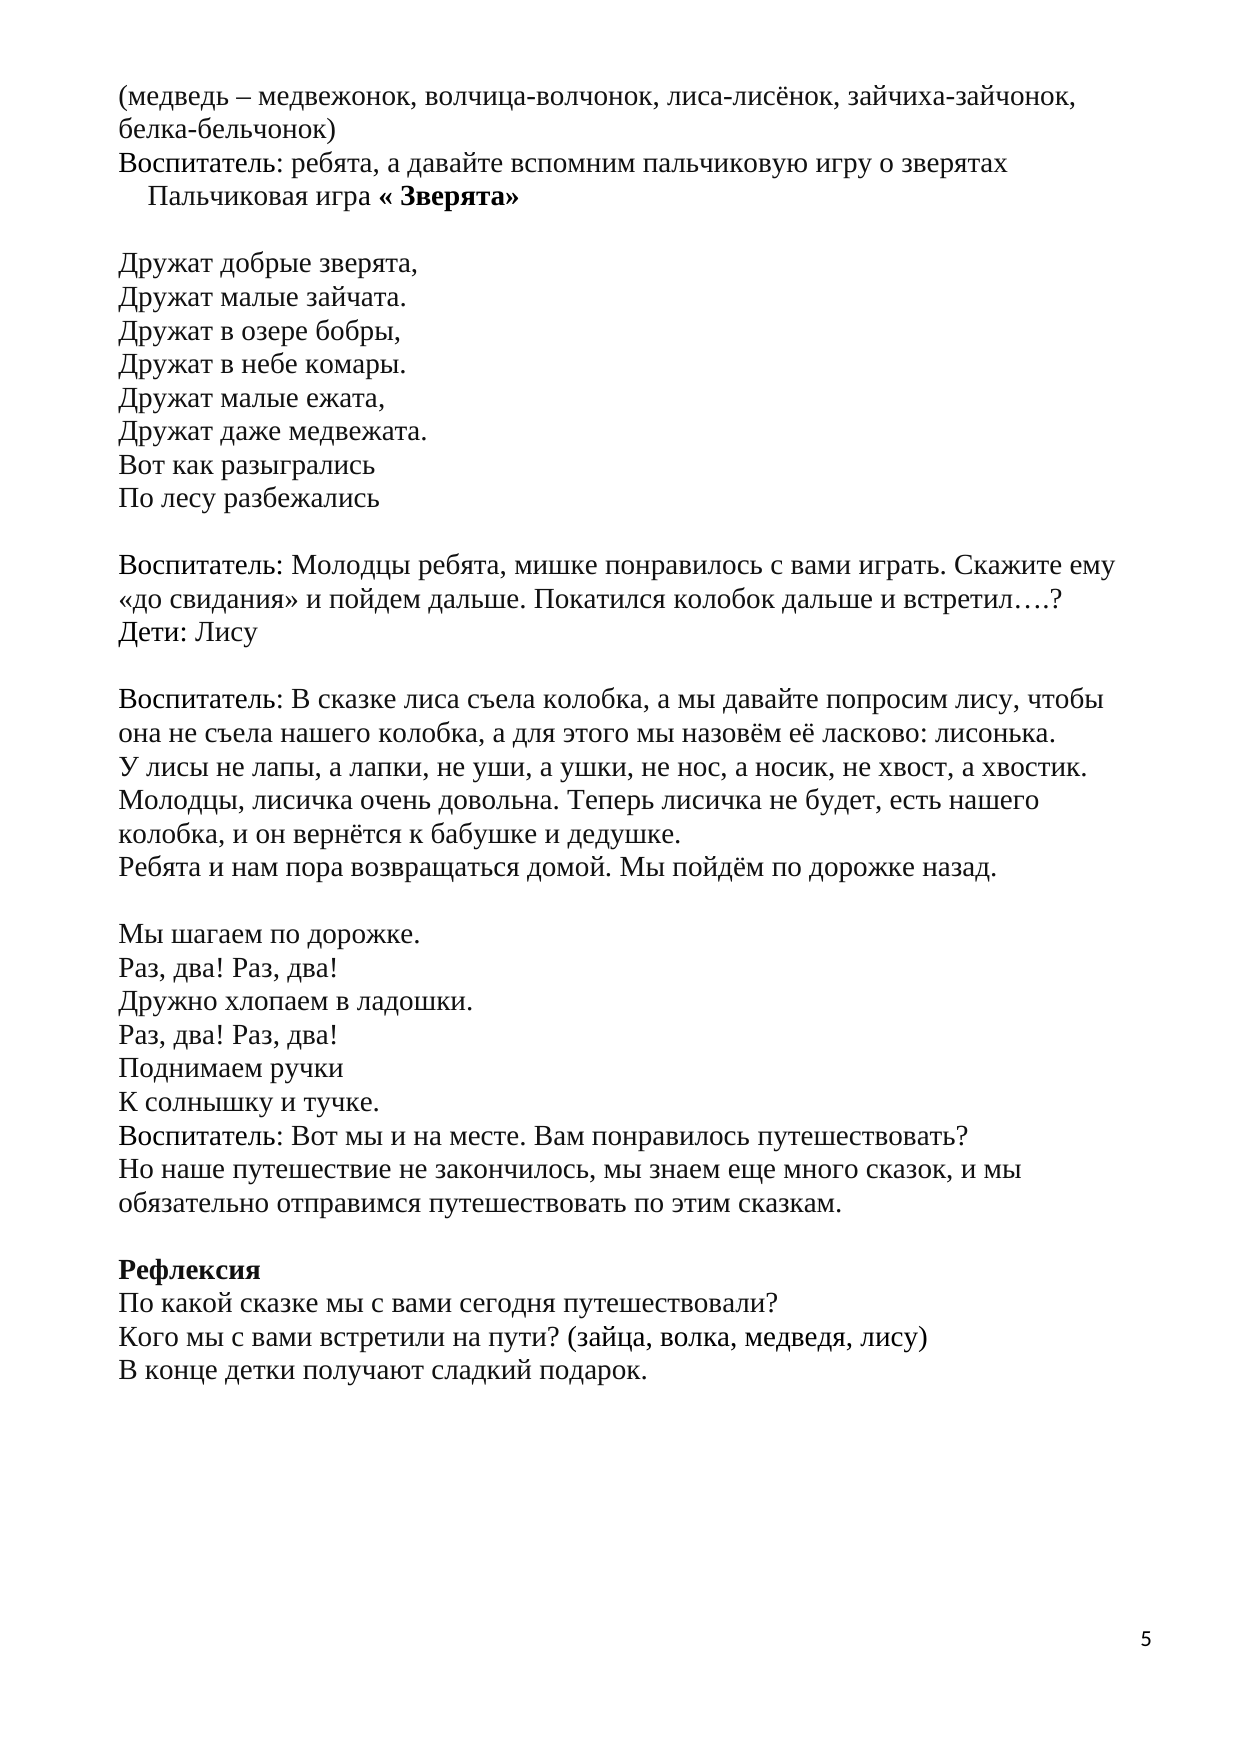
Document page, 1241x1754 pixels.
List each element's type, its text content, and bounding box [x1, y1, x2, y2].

text Дружно хлопаем в ладошки. [118, 983, 1152, 1017]
text Дружат в озере бобры, [118, 313, 1152, 346]
text Раз, два! Раз, два! [118, 1017, 1152, 1051]
text (медведь – медвежонок, волчица-волчонок, лиса-лисёнок, зайчиха-зайчонок, белка-бельчонок) [118, 78, 1152, 145]
text Рефлексия [118, 1252, 1152, 1285]
text Дружат малые ежата, [118, 380, 1152, 413]
text Воспитатель: Вот мы и на месте. Вам понравилось путешествовать? Но наше путешествие не закончилось, мы знаем еще много сказок, и мы обязательно отправимся путешествовать по этим сказкам. [118, 1118, 1152, 1218]
text Воспитатель: В сказке лиса съела колобка, а мы давайте попросим лису, чтобы она не съела нашего колобка, а для этого мы назовём её ласково: лисонька. У лисы не лапы, а лапки, не уши, а ушки, не нос, а носик, не хвост, а хвостик. [118, 682, 1152, 782]
text Дружат в небе комары. [118, 346, 1152, 380]
text Поднимаем ручки [118, 1051, 1152, 1084]
text Ребята и нам пора возвращаться домой. Мы пойдём по дорожке назад. [118, 849, 1152, 883]
text Дружат даже медвежата. [118, 413, 1152, 447]
text Дружат малые зайчата. [118, 279, 1152, 313]
text Кого мы с вами встретили на пути? (зайца, волка, медведя, лису) [118, 1319, 1152, 1352]
text Мы шагаем по дорожке. [118, 916, 1152, 950]
text Воспитатель: Молодцы ребята, мишке понравилось с вами играть. Скажите ему «до свидания» и пойдем дальше. Покатился колобок дальше и встретил….? [118, 547, 1152, 614]
text По какой сказке мы с вами сегодня путешествовали? [118, 1285, 1152, 1319]
text Воспитатель: ребята, а давайте вспомним пальчиковую игру о зверятах [118, 145, 1152, 178]
text Раз, два! Раз, два! [118, 950, 1152, 983]
text К солнышку и тучке. [118, 1084, 1152, 1118]
text Дети: Лису [118, 614, 1152, 648]
text Молодцы, лисичка очень довольна. Теперь лисичка не будет, есть нашего колобка, и он вернётся к бабушке и дедушке. [118, 782, 1152, 849]
text В конце детки получают сладкий подарок. [118, 1352, 1152, 1386]
text По лесу разбежались [118, 480, 1152, 514]
text Дружат добрые зверята, [118, 246, 1152, 279]
text Пальчиковая игра « Зверята» [118, 178, 1152, 212]
text Вот как разыгрались [118, 447, 1152, 480]
